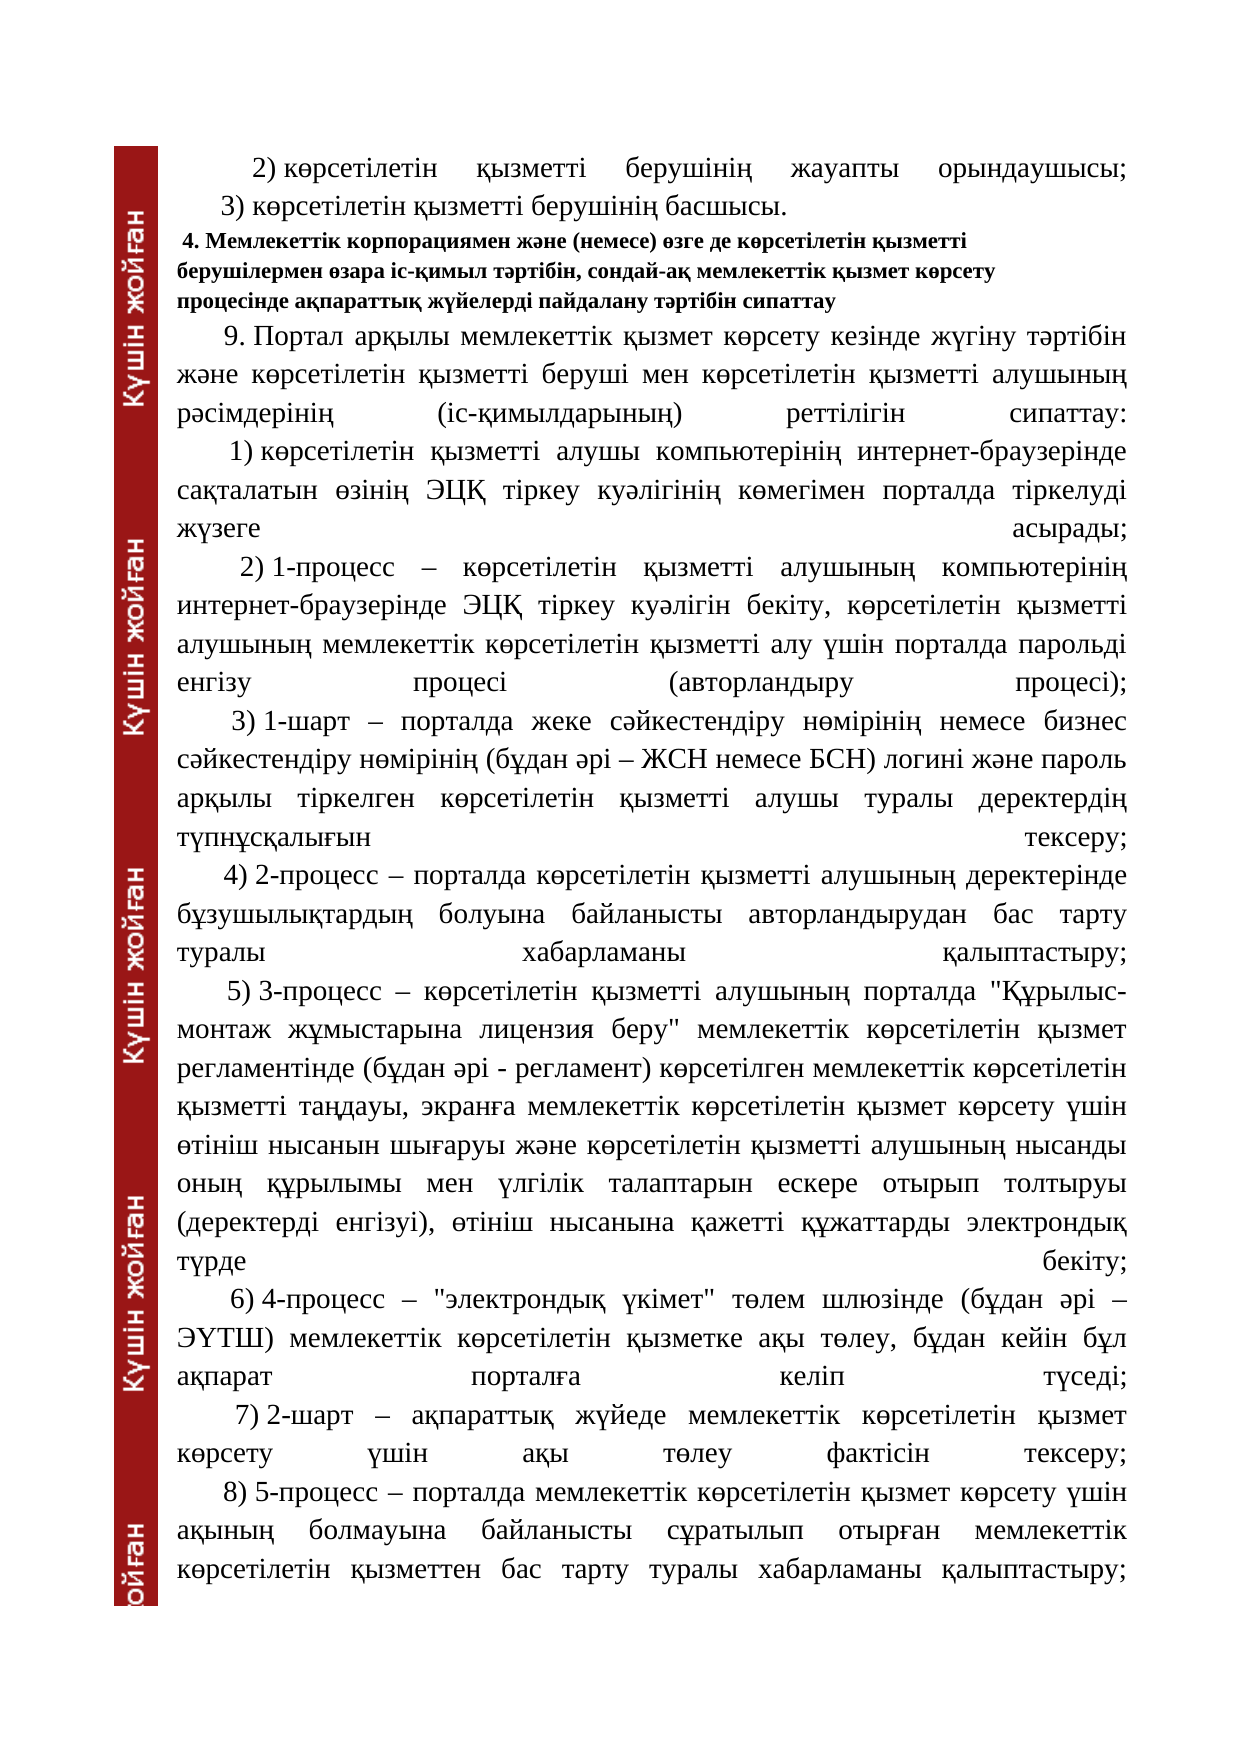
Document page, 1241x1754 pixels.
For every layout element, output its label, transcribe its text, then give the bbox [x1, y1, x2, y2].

picture [114, 146, 158, 150]
text 4. Мемлекеттік корпорациямен және (немесе) өзге де көрсетілетін қызметті берушілермен өзара іс-қимыл тәртібін, сондай-ақ мемлекеттік қызмет көрсету процесінде ақпараттық жүйелерді пайдалану тәртібін сипаттау [112, 227, 1128, 314]
picture [114, 1584, 158, 1606]
picture [114, 222, 158, 227]
picture [114, 314, 158, 318]
